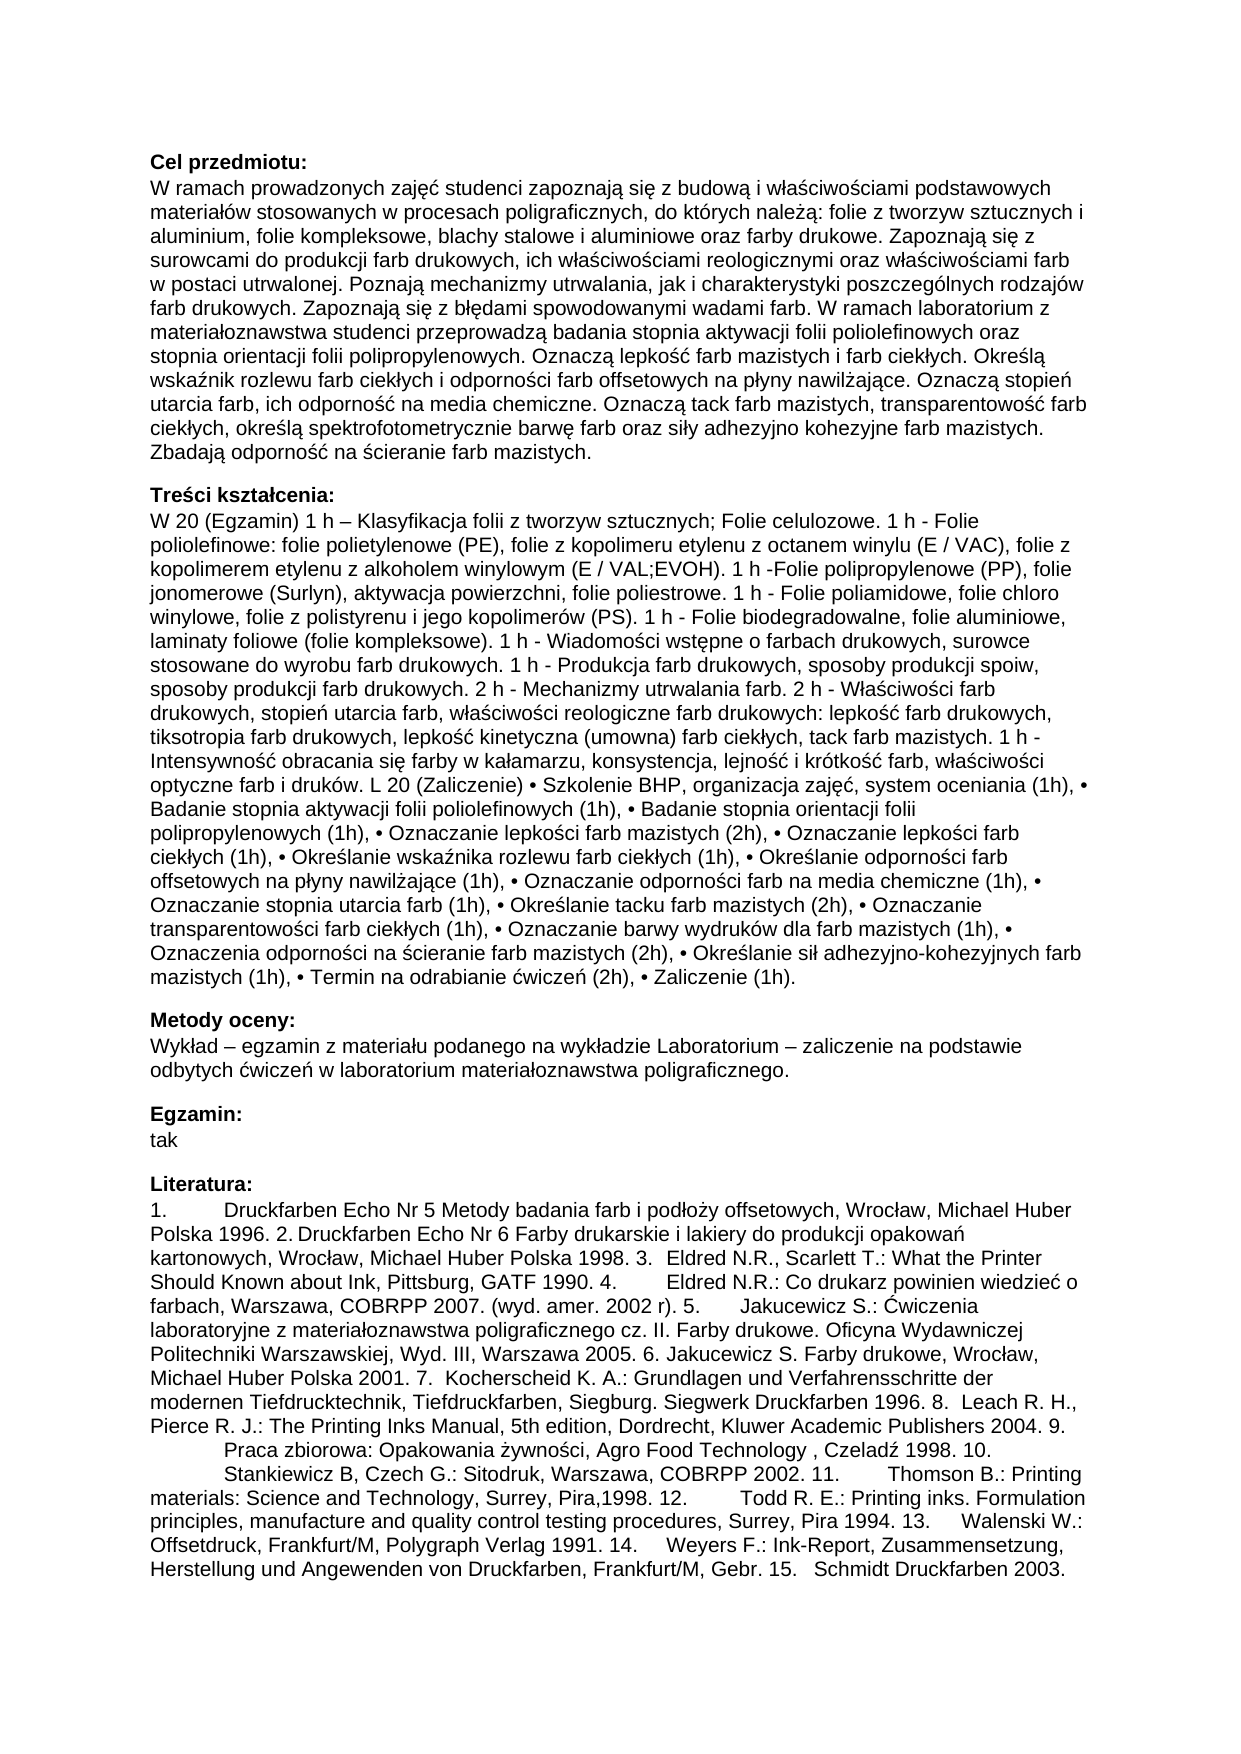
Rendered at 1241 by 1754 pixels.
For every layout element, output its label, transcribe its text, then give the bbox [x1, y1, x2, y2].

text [150, 1198, 1090, 1581]
text Egzamin: [150, 1102, 1090, 1126]
text Metody oceny: [150, 1008, 1090, 1032]
text Wykład – egzamin z materiału podanego na wykładzie Laboratorium – zaliczenie na podstawie odbytych ćwiczeń w laboratorium materiałoznawstwa poligraficznego. [150, 1034, 1090, 1082]
text Literatura: [150, 1172, 1090, 1196]
text W 20 (Egzamin) 1 h – Klasyfikacja folii z tworzyw sztucznych; Folie celulozowe. 1 h - Folie poliolefinowe: folie polietylenowe (PE), folie z kopolimeru etylenu z octanem winylu (E / VAC), folie z kopolimerem etylenu z alkoholem winylowym (E / VAL;EVOH). 1 h -Folie polipropylenowe (PP), folie jonomerowe (Surlyn), aktywacja powierzchni, folie poliestrowe. 1 h - Folie poliamidowe, folie chloro winylowe, folie z polistyrenu i jego kopolimerów (PS). 1 h - Folie biodegradowalne, folie aluminiowe, laminaty foliowe (folie kompleksowe). 1 h - Wiadomości wstępne o farbach drukowych, surowce stosowane do wyrobu farb drukowych. 1 h - Produkcja farb drukowych, sposoby produkcji spoiw, sposoby produkcji farb drukowych. 2 h - Mechanizmy utrwalania farb. 2 h - Właściwości farb drukowych, stopień utarcia farb, właściwości reologiczne farb drukowych: lepkość farb drukowych, tiksotropia farb drukowych, lepkość kinetyczna (umowna) farb ciekłych, tack farb mazistych. 1 h - Intensywność obracania się farby w kałamarzu, konsystencja, lejność i krótkość farb, właściwości optyczne farb i druków. L 20 (Zaliczenie) • Szkolenie BHP, organizacja zajęć, system oceniania (1h), • Badanie stopnia aktywacji folii poliolefinowych (1h), • Badanie stopnia orientacji folii polipropylenowych (1h), • Oznaczanie lepkości farb mazistych (2h), • Oznaczanie lepkości farb ciekłych (1h), • Określanie wskaźnika rozlewu farb ciekłych (1h), • Określanie odporności farb offsetowych na płyny nawilżające (1h), • Oznaczanie odporności farb na media chemiczne (1h), • Oznaczanie stopnia utarcia farb (1h), • Określanie tacku farb mazistych (2h), • Oznaczanie transparentowości farb ciekłych (1h), • Oznaczanie barwy wydruków dla farb mazistych (1h), • Oznaczenia odporności na ścieranie farb mazistych (2h), • Określanie sił adhezyjno-kohezyjnych farb mazistych (1h), • Termin na odrabianie ćwiczeń (2h), • Zaliczenie (1h). [150, 509, 1090, 988]
text tak [150, 1128, 1090, 1152]
text Treści kształcenia: [150, 483, 1090, 507]
text Cel przedmiotu: [150, 150, 1090, 174]
text W ramach prowadzonych zajęć studenci zapoznają się z budową i właściwościami podstawowych materiałów stosowanych w procesach poligraficznych, do których należą: folie z tworzyw sztucznych i aluminium, folie kompleksowe, blachy stalowe i aluminiowe oraz farby drukowe. Zapoznają się z surowcami do produkcji farb drukowych, ich właściwościami reologicznymi oraz właściwościami farb w postaci utrwalonej. Poznają mechanizmy utrwalania, jak i charakterystyki poszczególnych rodzajów farb drukowych. Zapoznają się z błędami spowodowanymi wadami farb. W ramach laboratorium z materiałoznawstwa studenci przeprowadzą badania stopnia aktywacji folii poliolefinowych oraz stopnia orientacji folii polipropylenowych. Oznaczą lepkość farb mazistych i farb ciekłych. Określą wskaźnik rozlewu farb ciekłych i odporności farb offsetowych na płyny nawilżające. Oznaczą stopień utarcia farb, ich odporność na media chemiczne. Oznaczą tack farb mazistych, transparentowość farb ciekłych, określą spektrofotometrycznie barwę farb oraz siły adhezyjno kohezyjne farb mazistych. Zbadają odporność na ścieranie farb mazistych. [150, 176, 1090, 463]
